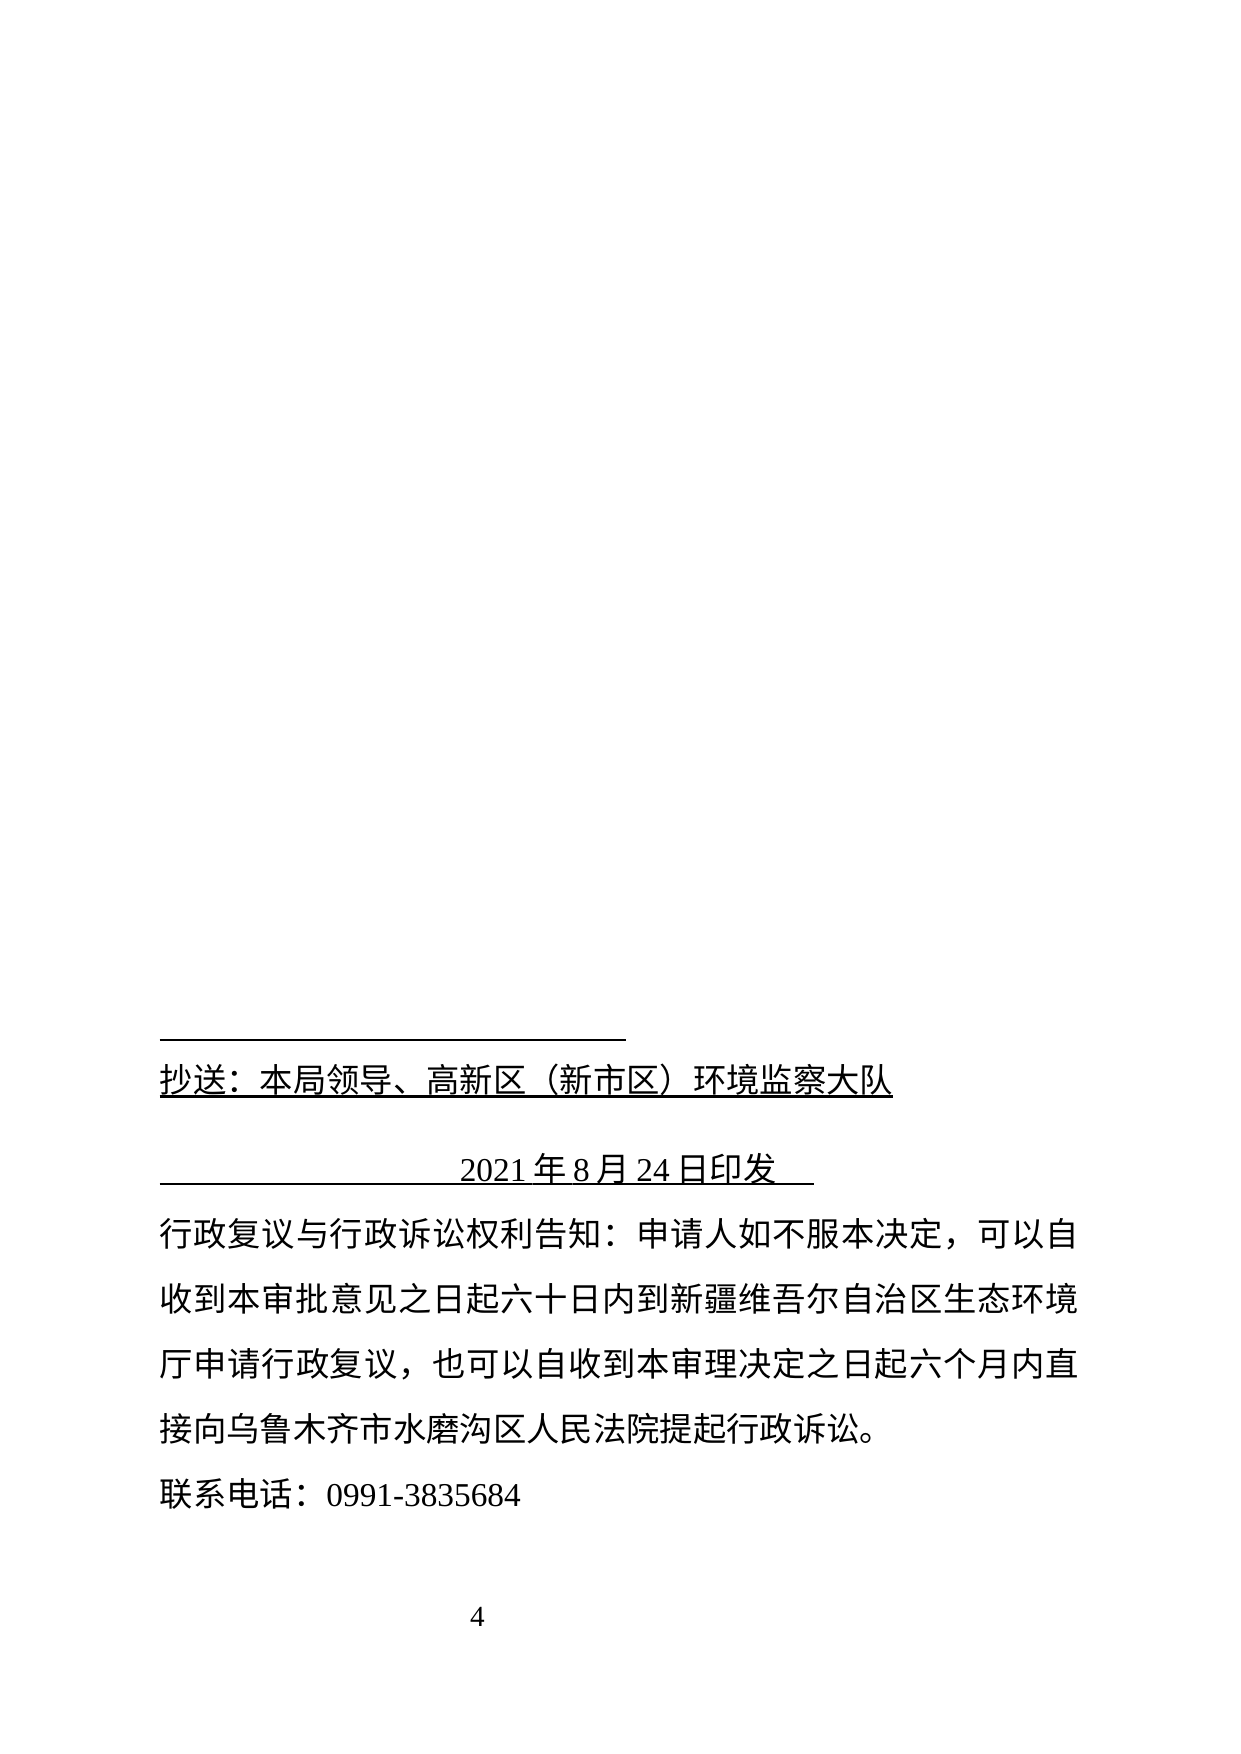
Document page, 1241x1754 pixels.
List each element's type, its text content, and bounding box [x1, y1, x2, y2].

text 抄送：本局领导、高新区（新市区）环境监察大队 [159, 1045, 1081, 1110]
text 2021年8月24日印发 [159, 1134, 1081, 1199]
text 联系电话：0991-3835684 [159, 1459, 1081, 1524]
text 行政复议与行政诉讼权利告知：申请人如不服本决定，可以自收到本审批意见之日起六十日内到新疆维吾尔自治区生态环境厅申请行政复议，也可以自收到本审理决定之日起六个月内直接向乌鲁木齐市水磨沟区人民法院提起行政诉讼。 [159, 1199, 1081, 1459]
